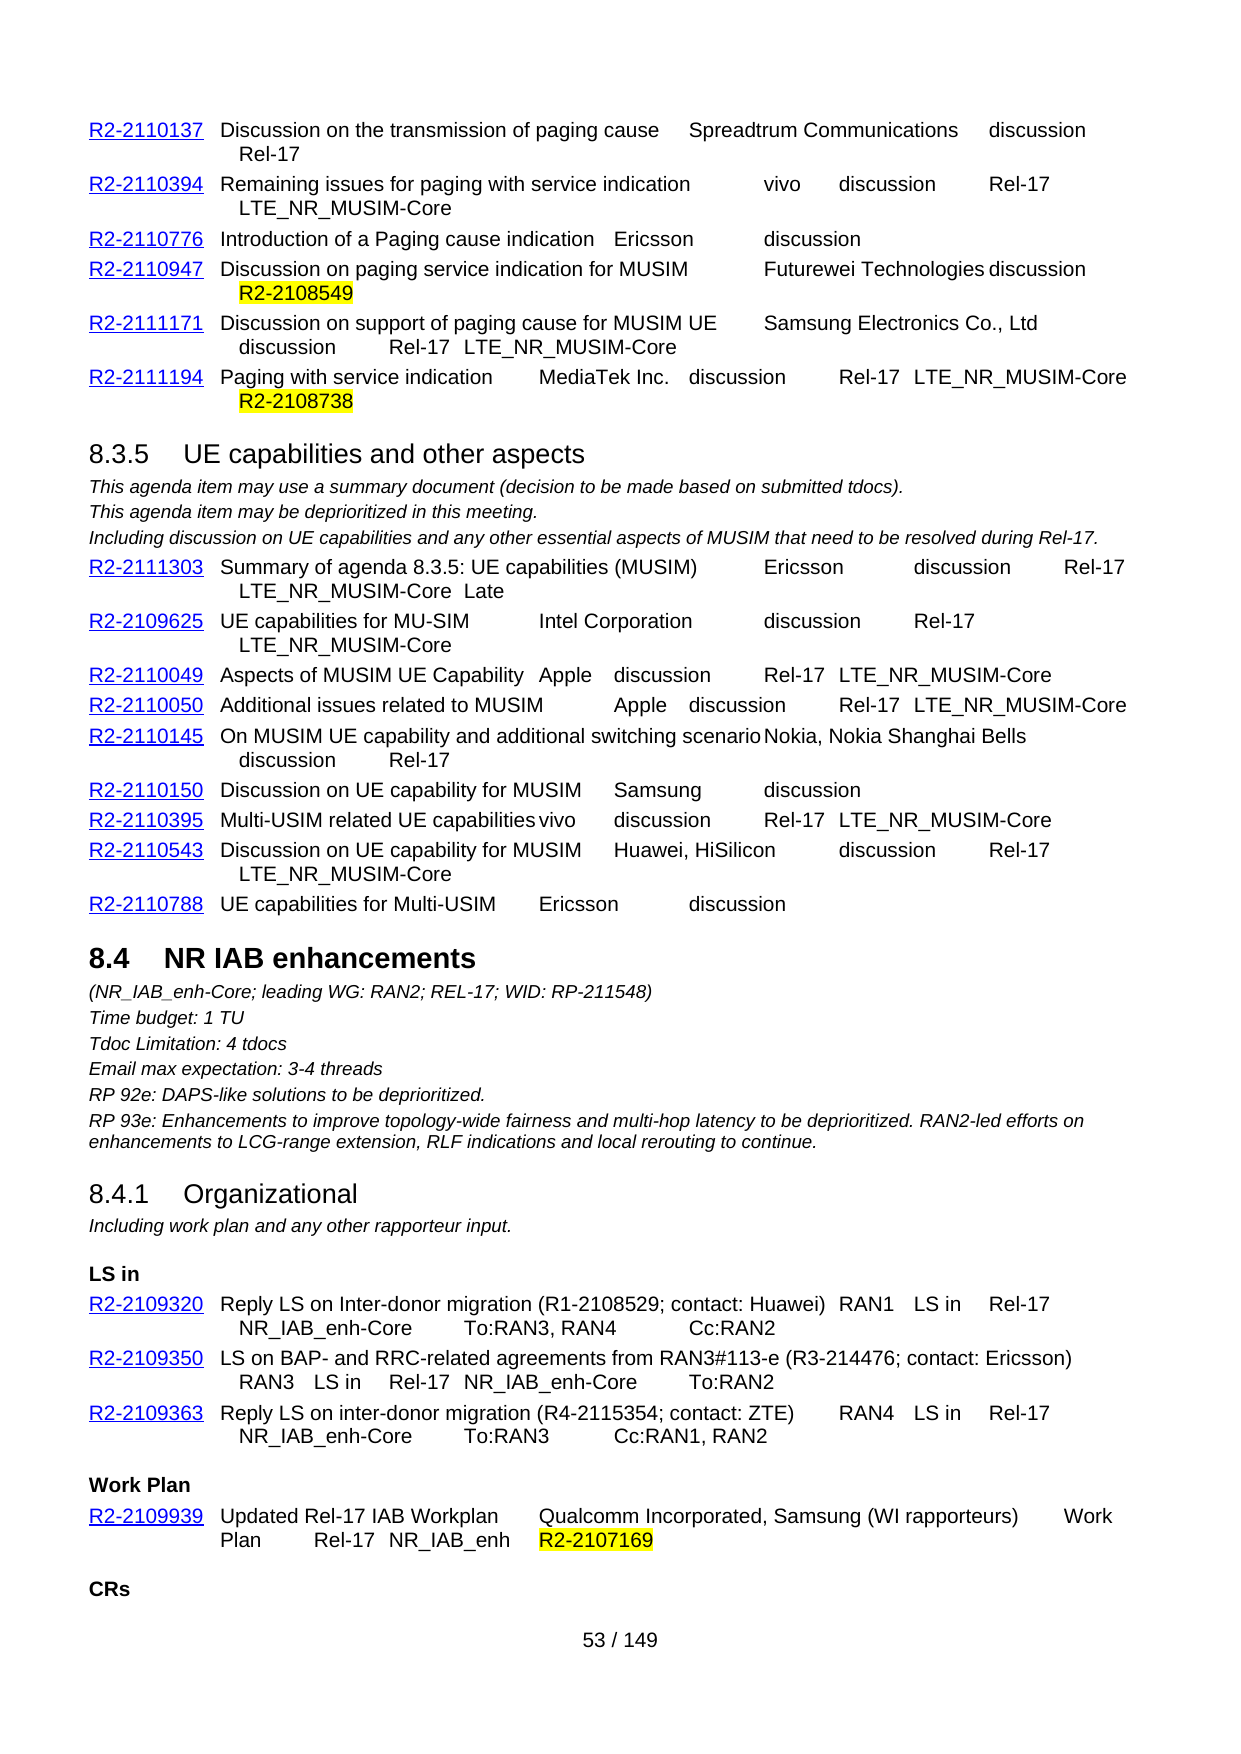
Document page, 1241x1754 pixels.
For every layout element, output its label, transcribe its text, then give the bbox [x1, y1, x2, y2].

title R2-2110947 Discussion on paging service indication for MUSIM Futurewei Technologies discussion R2-2108549 [89, 257, 1152, 304]
text Including work plan and any other rapporteur input. [89, 1215, 1152, 1237]
title R2-2110049 Aspects of MUSIM UE Capability Apple discussion Rel-17 LTE_NR_MUSIM-Core [89, 663, 1152, 687]
text RP 92e: DAPS-like solutions to be deprioritized. [89, 1084, 1152, 1105]
title R2-2110050 Additional issues related to MUSIM Apple discussion Rel-17 LTE_NR_MUSIM-Core [89, 693, 1152, 717]
text This agenda item may use a summary document (decision to be made based on submitted tdocs). [89, 475, 1152, 497]
title R2-2110150 Discussion on UE capability for MUSIM Samsung discussion [89, 778, 1152, 802]
text Email max expectation: 3-4 threads [89, 1058, 1152, 1080]
subtitle 8.3.5 UE capabilities and other aspects [89, 438, 1152, 469]
title R2-2110788 UE capabilities for Multi-USIM Ericsson discussion [89, 892, 1152, 916]
text Time budget: 1 TU [89, 1007, 1152, 1028]
subtitle 8.4.1 Organizational [89, 1178, 1152, 1209]
subtitle 8.4 NR IAB enhancements [89, 941, 1152, 975]
title R2-2110394 Remaining issues for paging with service indication vivo discussion Rel-17 LTE_NR_MUSIM-Core [89, 172, 1152, 220]
title R2-2110395 Multi-USIM related UE capabilities vivo discussion Rel-17 LTE_NR_MUSIM-Core [89, 808, 1152, 832]
title R2-2109939 Updated Rel-17 IAB Workplan Qualcomm Incorporated, Samsung (WI rapporteurs) Work Plan Rel-17 NR_IAB_enh R2-2107169 [89, 1503, 1152, 1551]
title R2-2111194 Paging with service indication MediaTek Inc. discussion Rel-17 LTE_NR_MUSIM-Core R2-2108738 [89, 365, 1152, 413]
text CRs [89, 1576, 1152, 1600]
text Work Plan [89, 1473, 1152, 1497]
text LS in [89, 1262, 1152, 1286]
title R2-2110137 Discussion on the transmission of paging cause Spreadtrum Communications discussion Rel-17 [89, 118, 1152, 166]
title R2-2110776 Introduction of a Paging cause indication Ericsson discussion [89, 226, 1152, 250]
text This agenda item may be deprioritized in this meeting. [89, 501, 1152, 523]
title R2-2111303 Summary of agenda 8.3.5: UE capabilities (MUSIM) Ericsson discussion Rel-17 LTE_NR_MUSIM-Core Late [89, 555, 1152, 603]
title R2-2109320 Reply LS on Inter-donor migration (R1-2108529; contact: Huawei) RAN1 LS in Rel-17 NR_IAB_enh-Core To:RAN3, RAN4 Cc:RAN2 [89, 1292, 1152, 1340]
title R2-2110145 On MUSIM UE capability and additional switching scenario Nokia, Nokia Shanghai Bells discussion Rel-17 [89, 723, 1152, 771]
text Tdoc Limitation: 4 tdocs [89, 1032, 1152, 1054]
title R2-2111171 Discussion on support of paging cause for MUSIM UE Samsung Electronics Co., Ltd discussion Rel-17 LTE_NR_MUSIM-Core [89, 311, 1152, 359]
text (NR_IAB_enh-Core; leading WG: RAN2; REL-17; WID: RP-211548) [89, 981, 1152, 1002]
text Including discussion on UE capabilities and any other essential aspects of MUSIM that need to be resolved during Rel-17. [89, 527, 1152, 548]
title R2-2109350 LS on BAP- and RRC-related agreements from RAN3#113-e (R3-214476; contact: Ericsson) RAN3 LS in Rel-17 NR_IAB_enh-Core To:RAN2 [89, 1346, 1152, 1394]
title R2-2109625 UE capabilities for MU-SIM Intel Corporation discussion Rel-17 LTE_NR_MUSIM-Core [89, 609, 1152, 657]
title R2-2110543 Discussion on UE capability for MUSIM Huawei, HiSilicon discussion Rel-17 LTE_NR_MUSIM-Core [89, 838, 1152, 886]
title R2-2109363 Reply LS on inter-donor migration (R4-2115354; contact: ZTE) RAN4 LS in Rel-17 NR_IAB_enh-Core To:RAN3 Cc:RAN1, RAN2 [89, 1400, 1152, 1448]
text RP 93e: Enhancements to improve topology-wide fairness and multi-hop latency to be deprioritized. RAN2-led efforts on enhancements to LCG-range extension, RLF indications and local rerouting to continue. [89, 1109, 1152, 1153]
